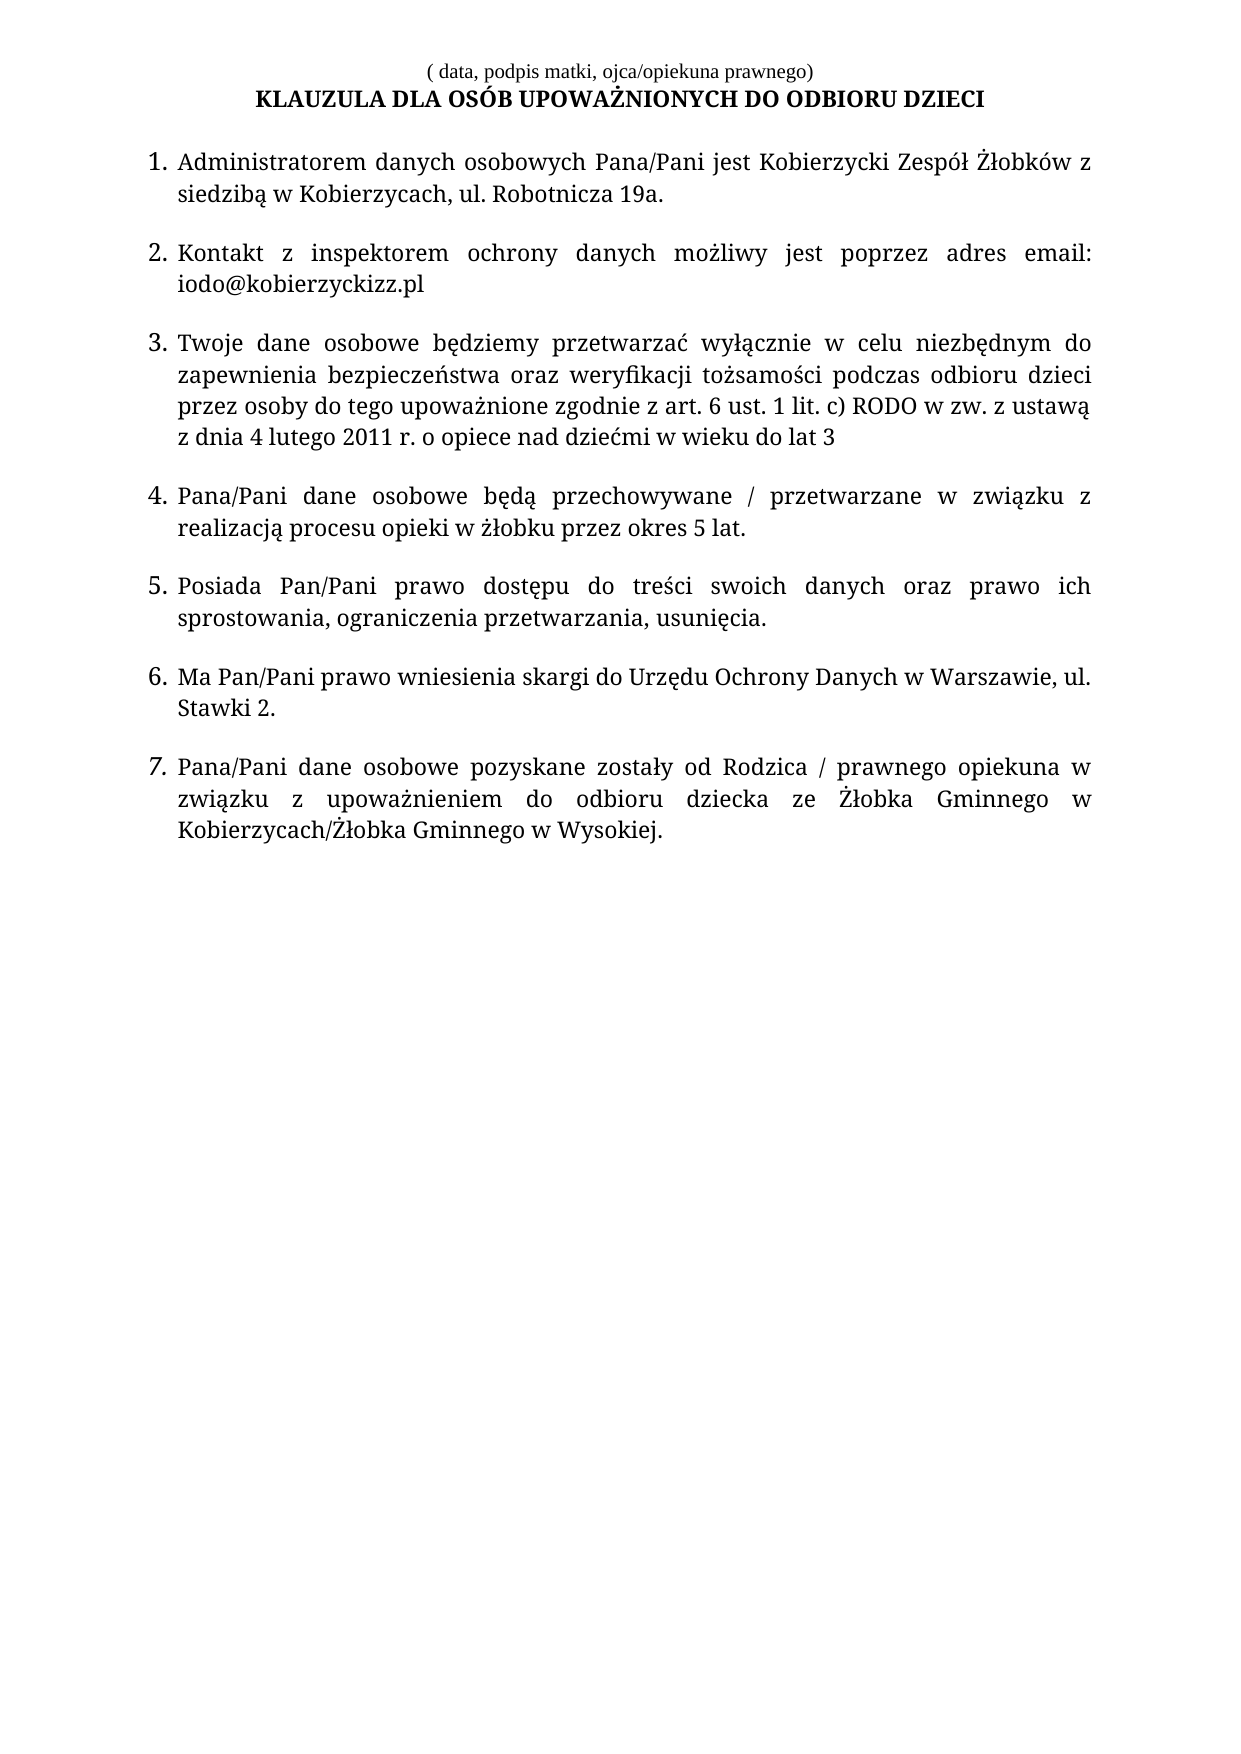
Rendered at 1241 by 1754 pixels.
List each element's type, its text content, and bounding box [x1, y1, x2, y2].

list Pana/Pani dane osobowe będą przechowywane / przetwarzane w związku z realizacją procesu opieki w żłobku przez okres 5 lat. [148, 477, 1093, 543]
text KLAUZULA DLA OSÓB UPOWAŻNIONYCH DO ODBIORU DZIECI [148, 83, 1093, 114]
list Ma Pan/Pani prawo wniesienia skargi do Urzędu Ochrony Danych w Warszawie, ul. Stawki 2. [148, 658, 1093, 723]
text ( data, podpis matki, ojca/opiekuna prawnego) [148, 59, 1093, 83]
list Twoje dane osobowe będziemy przetwarzać wyłącznie w celu niezbędnym do zapewnienia bezpieczeństwa oraz weryfikacji tożsamości podczas odbioru dzieci przez osoby do tego upoważnione zgodnie z art. 6 ust. 1 lit. c) RODO w zw. z ustawą z dnia 4 lutego 2011 r. o opiece nad dziećmi w wieku do lat 3 [148, 325, 1093, 452]
list Kontakt z inspektorem ochrony danych możliwy jest poprzez adres email: iodo@kobierzyckizz.pl [148, 234, 1093, 300]
list Administratorem danych osobowych Pana/Pani jest Kobierzycki Zespół Żłobków z siedzibą w Kobierzycach, ul. Robotnicza 19a. [148, 144, 1093, 209]
list Pana/Pani dane osobowe pozyskane zostały od Rodzica / prawnego opiekuna w związku z upoważnieniem do odbioru dziecka ze Żłobka Gminnego w Kobierzycach/Żłobka Gminnego w Wysokiej. [148, 748, 1093, 845]
list Posiada Pan/Pani prawo dostępu do treści swoich danych oraz prawo ich sprostowania, ograniczenia przetwarzania, usunięcia. [148, 568, 1093, 633]
